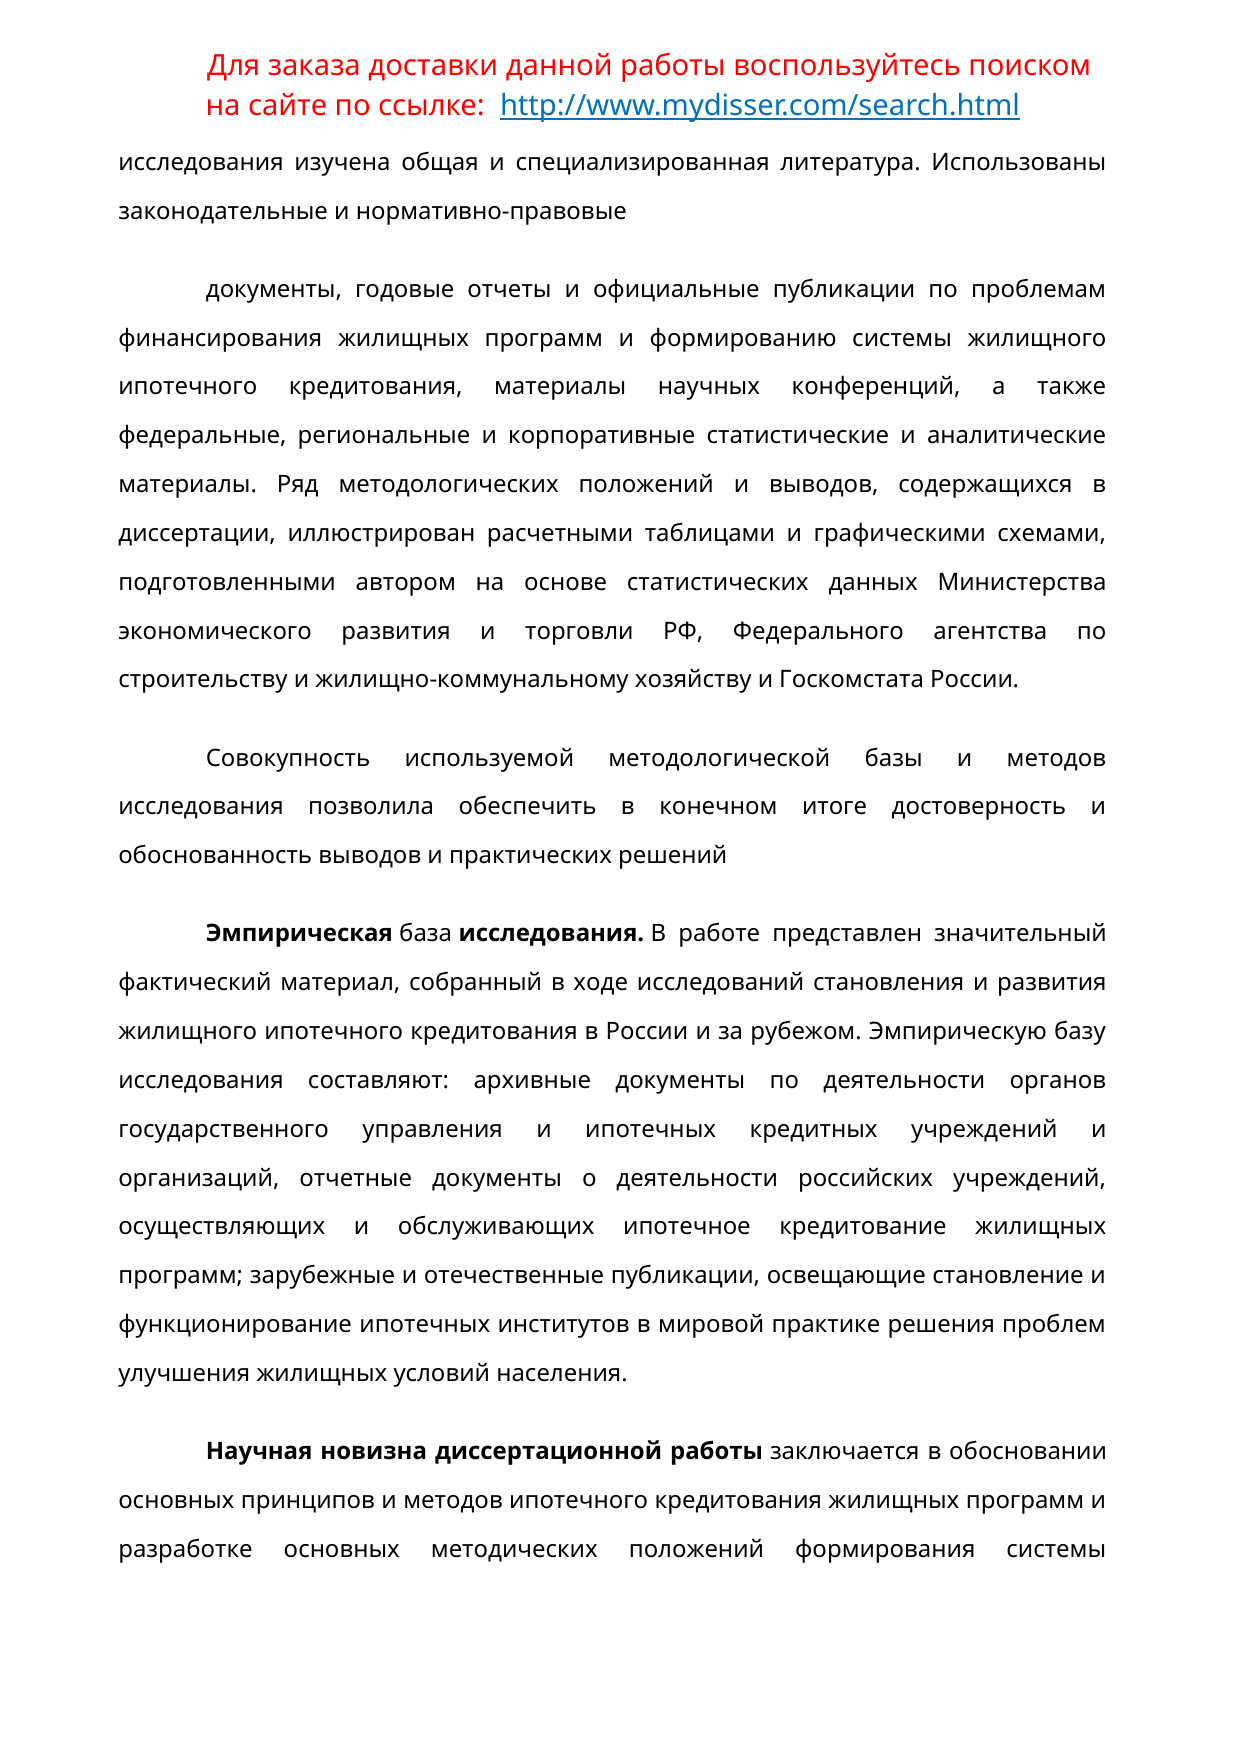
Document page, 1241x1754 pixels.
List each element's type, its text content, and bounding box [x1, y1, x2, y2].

text Эмпирическая база исследования. В работе представлен значительный фактический материал, собранный в ходе исследований становления и развития жилищного ипотечного кредитования в России и за рубежом. Эмпирическую базу исследования составляют: архивные документы по деятельности органов государственного управления и ипотечных кредитных учреждений и организаций, отчетные документы о деятельности российских учреждений, осуществляющих и обслуживающих ипотечное кредитование жилищных программ; зарубежные и отечественные публикации, освещающие становление и функционирование ипотечных институтов в мировой практике решения проблем улучшения жилищных условий населения. [118, 916, 1107, 1388]
text документы, годовые отчеты и официальные публикации по проблемам финансирования жилищных программ и формированию системы жилищного ипотечного кредитования, материалы научных конференций, а также федеральные, региональные и корпоративные статистические и аналитические материалы. Ряд методологических положений и выводов, содержащихся в диссертации, иллюстрирован расчетными таблицами и графическими схемами, подготовленными автором на основе статистических данных Министерства экономического развития и торговли РФ, Федерального агентства по строительству и жилищно-коммунальному хозяйству и Госкомстата России. [118, 271, 1107, 695]
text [118, 1434, 1107, 1564]
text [118, 144, 1107, 226]
text Совокупность используемой методологической базы и методов исследования позволила обеспечить в конечном итоге достоверность и обоснованность выводов и практических решений [118, 740, 1107, 871]
